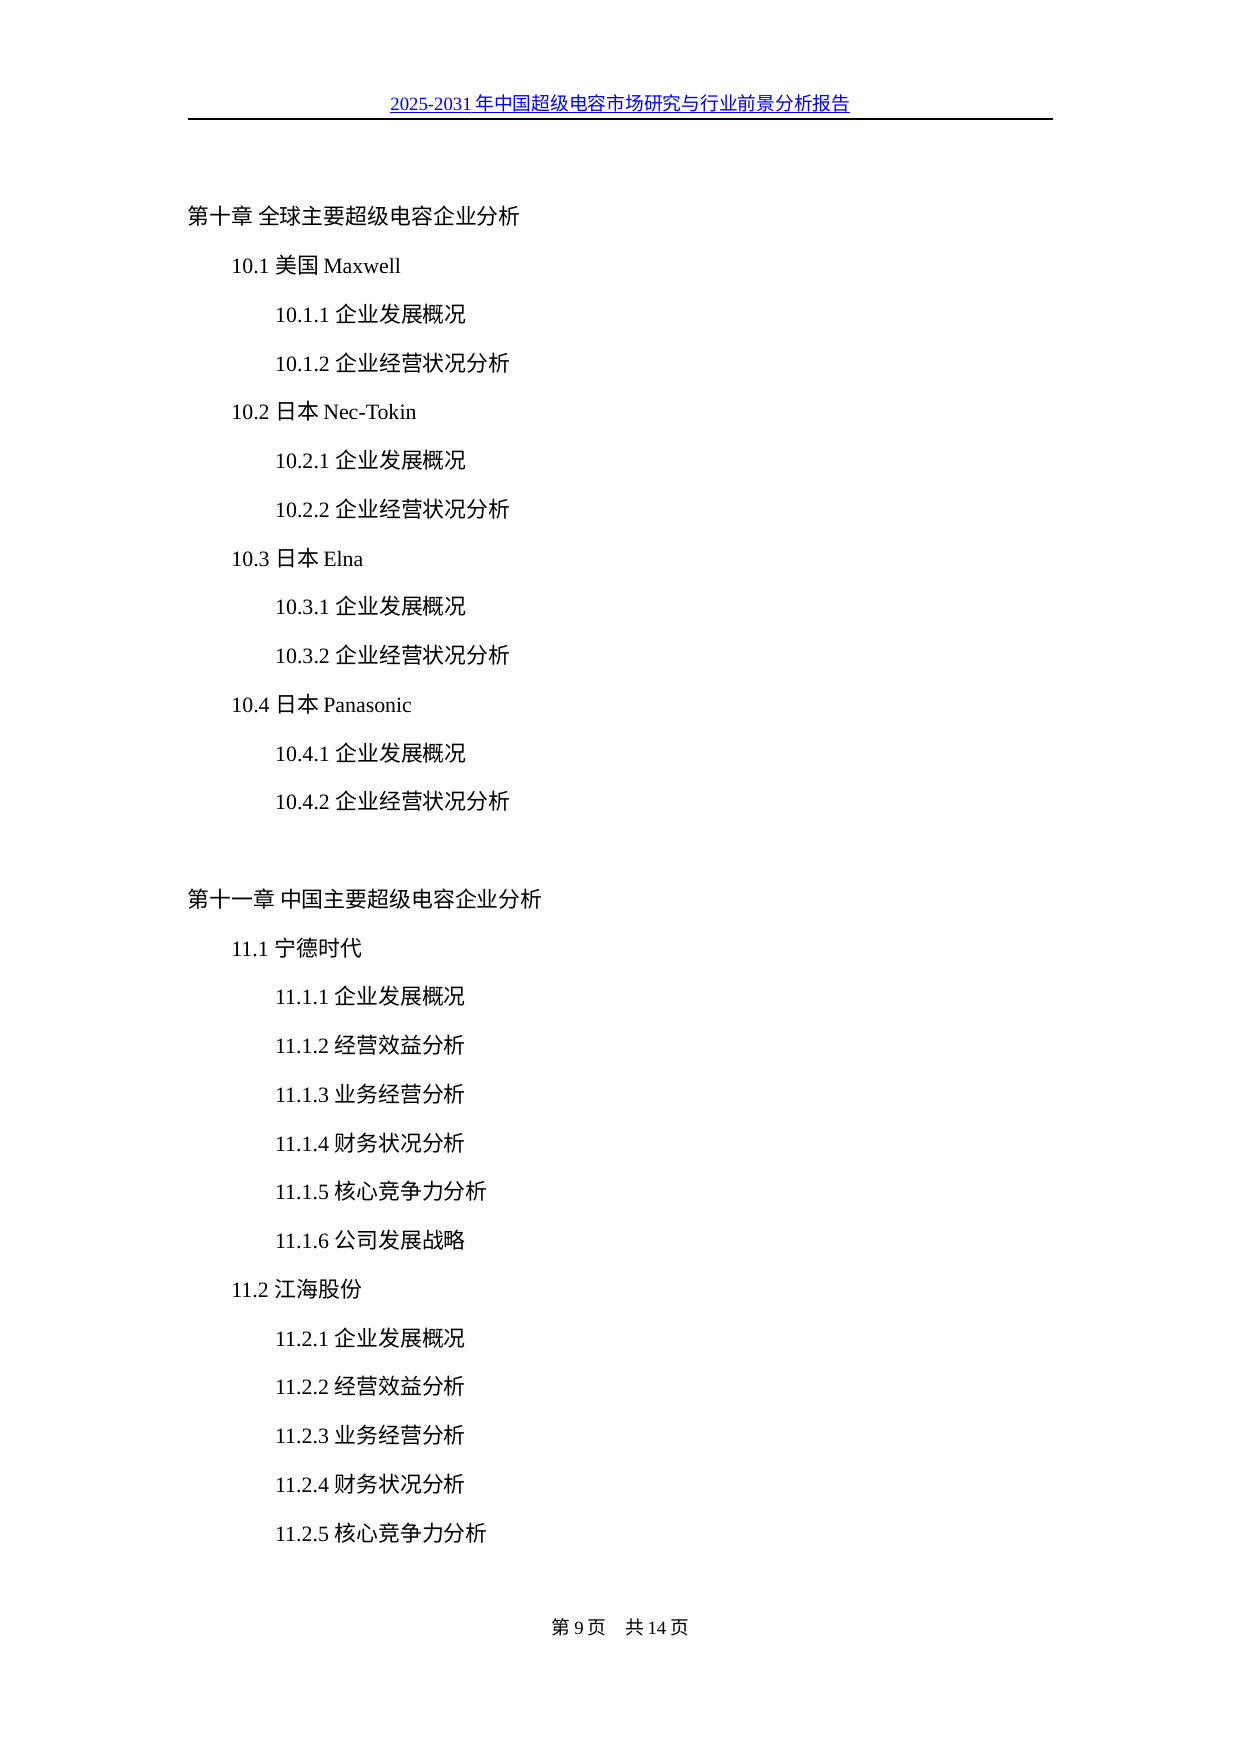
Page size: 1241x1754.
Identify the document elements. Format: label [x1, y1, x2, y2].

text [187, 150, 1053, 1548]
